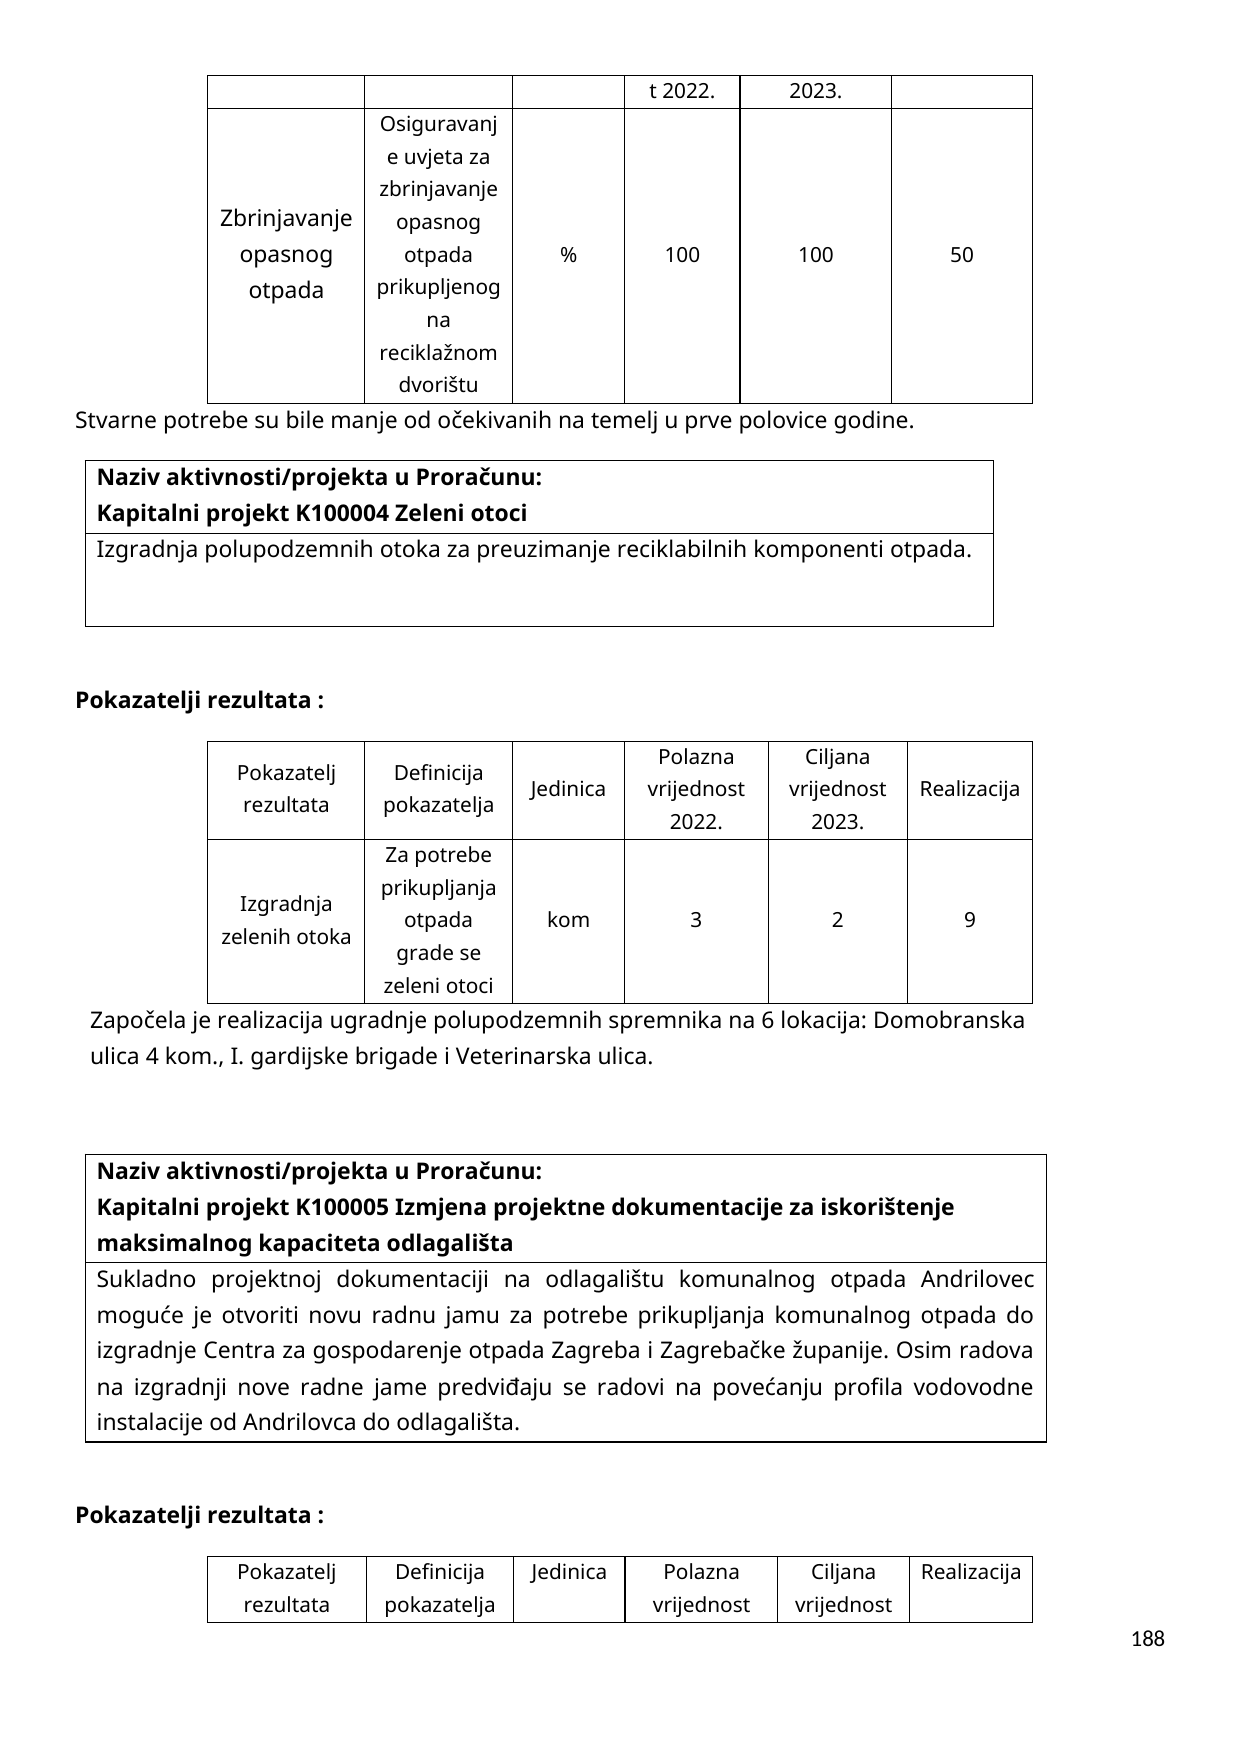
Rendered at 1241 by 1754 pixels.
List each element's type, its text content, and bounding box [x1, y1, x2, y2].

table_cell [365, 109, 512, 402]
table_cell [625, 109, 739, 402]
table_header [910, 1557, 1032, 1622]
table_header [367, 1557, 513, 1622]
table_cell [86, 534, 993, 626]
text Pokazatelji rezultata : [75, 684, 1165, 715]
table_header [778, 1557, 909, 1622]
text Stvarne potrebe su bile manje od očekivanih na temelj u prve polovice godine. [75, 403, 1165, 435]
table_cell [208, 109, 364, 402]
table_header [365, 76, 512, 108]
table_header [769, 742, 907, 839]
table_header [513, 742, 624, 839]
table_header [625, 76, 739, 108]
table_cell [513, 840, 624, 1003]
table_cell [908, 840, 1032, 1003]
text Započela je realizacija ugradnje polupodzemnih spremnika na 6 lokacija: Domobranska ulica 4 kom., I. gardijske brigade i Veterinarska ulica. [90, 1004, 1064, 1071]
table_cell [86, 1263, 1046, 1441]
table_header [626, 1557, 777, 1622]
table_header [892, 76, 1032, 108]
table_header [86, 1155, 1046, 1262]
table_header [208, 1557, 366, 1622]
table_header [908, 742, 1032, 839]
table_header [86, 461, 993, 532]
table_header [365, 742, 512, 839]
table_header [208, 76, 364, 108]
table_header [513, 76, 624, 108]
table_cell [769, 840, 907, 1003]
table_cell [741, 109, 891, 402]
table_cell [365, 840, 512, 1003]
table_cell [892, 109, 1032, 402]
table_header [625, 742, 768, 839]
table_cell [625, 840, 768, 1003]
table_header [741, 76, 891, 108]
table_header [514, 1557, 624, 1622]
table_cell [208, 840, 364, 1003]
text Pokazatelji rezultata : [75, 1499, 1165, 1531]
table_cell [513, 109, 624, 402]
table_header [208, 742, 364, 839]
